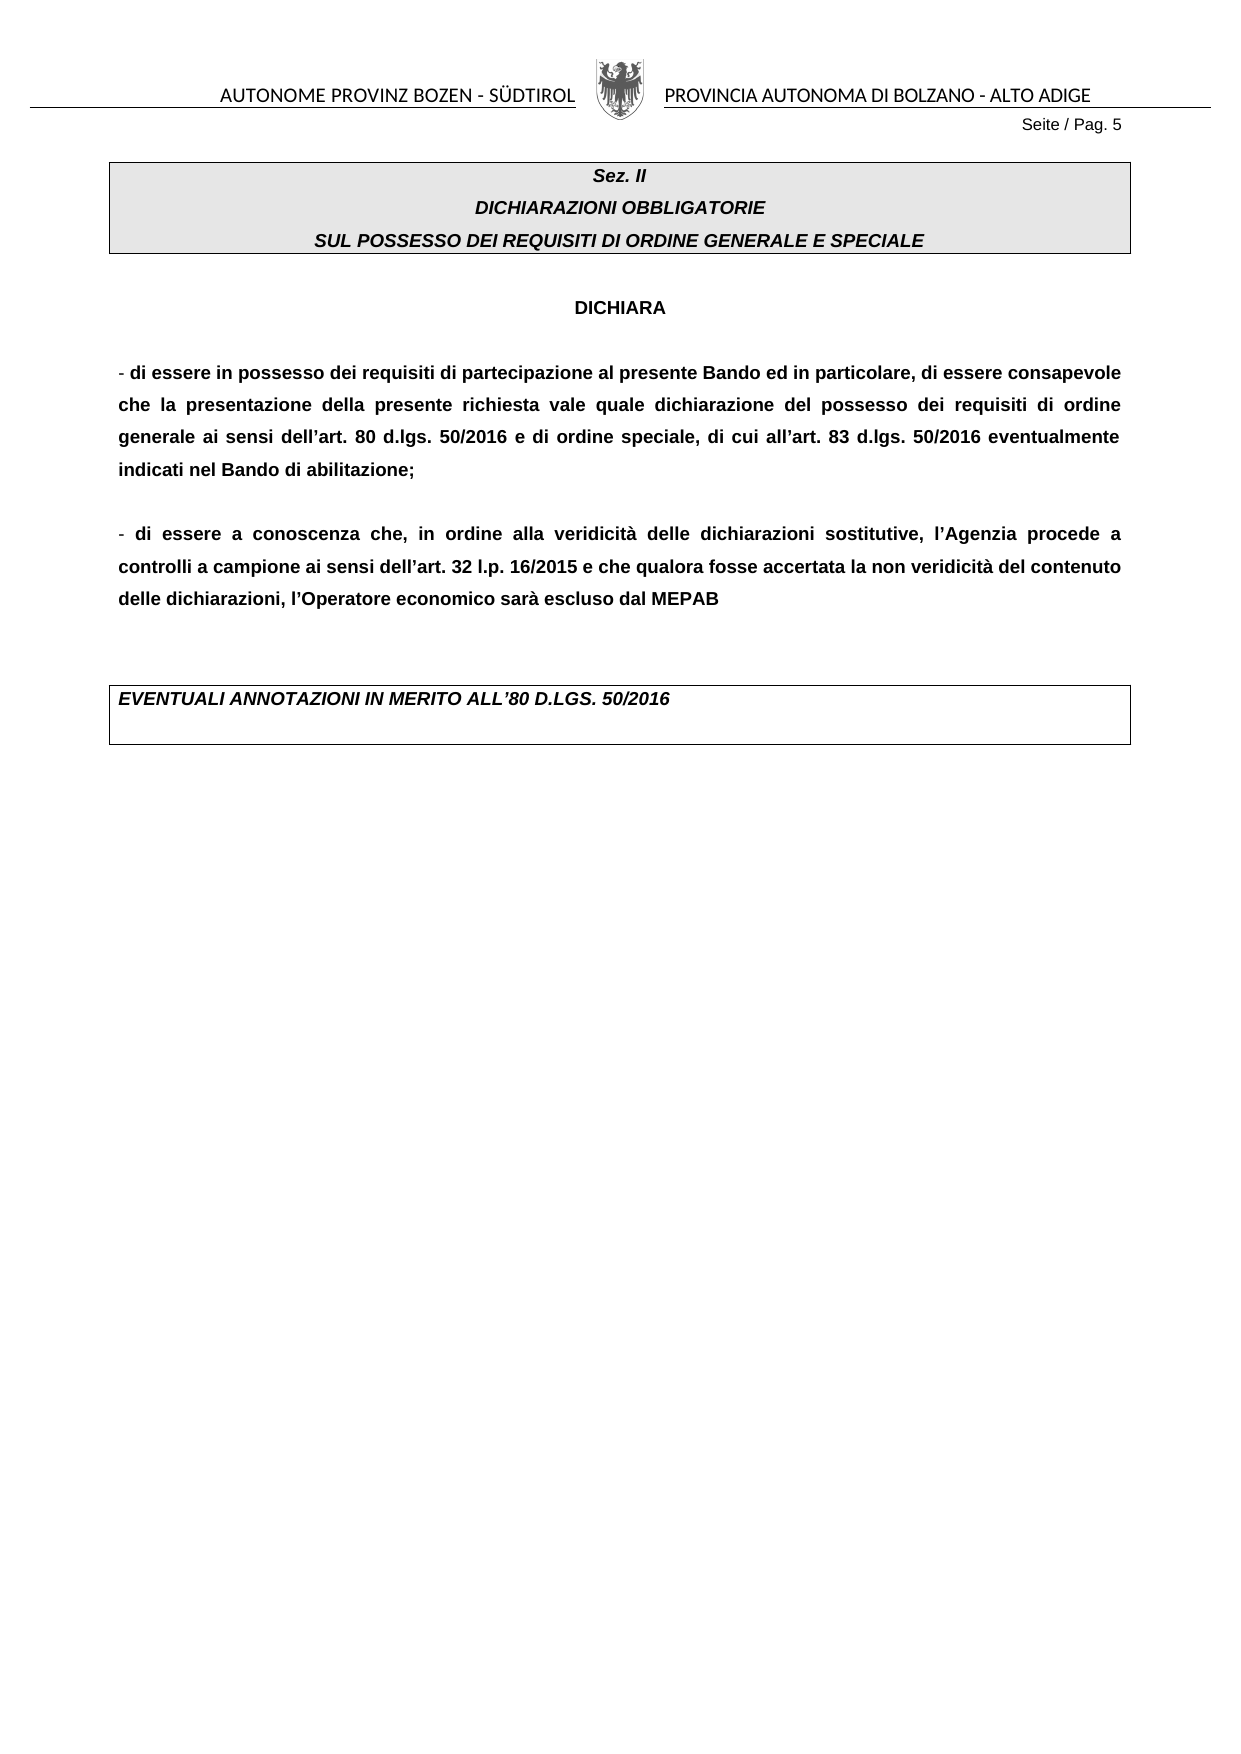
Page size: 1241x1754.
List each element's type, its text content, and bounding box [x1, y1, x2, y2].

picture [596, 59, 644, 120]
text SUL POSSESSO DEI REQUISITI DI ORDINE GENERALE E SPECIALE [110, 226, 1130, 253]
text EVENTUALI ANNOTAZIONI IN MERITO ALL’80 D.LGS. 50/2016 [110, 686, 1130, 709]
text Sez. II [110, 163, 1130, 186]
text - di essere a conoscenza che, in ordine alla veridicità delle dichiarazioni sostitutive, l’Agenzia procede a controlli a campione ai sensi dell’art. 32 l.p. 16/2015 e che qualora fosse accertata la non veridicità del contenuto delle dichiarazioni, l’Operatore economico sarà escluso dal MEPAB [118, 523, 1122, 609]
text DICHIARA [118, 297, 1122, 319]
text - di essere in possesso dei requisiti di partecipazione al presente Bando ed in particolare, di essere consapevole che la presentazione della presente richiesta vale quale dichiarazione del possesso dei requisiti di ordine generale ai sensi dell’art. 80 d.lgs. 50/2016 e di ordine speciale, di cui all’art. 83 d.lgs. 50/2016 eventualmente indicati nel Bando di abilitazione; [118, 362, 1122, 480]
text DICHIARAZIONI OBBLIGATORIE [110, 194, 1130, 219]
